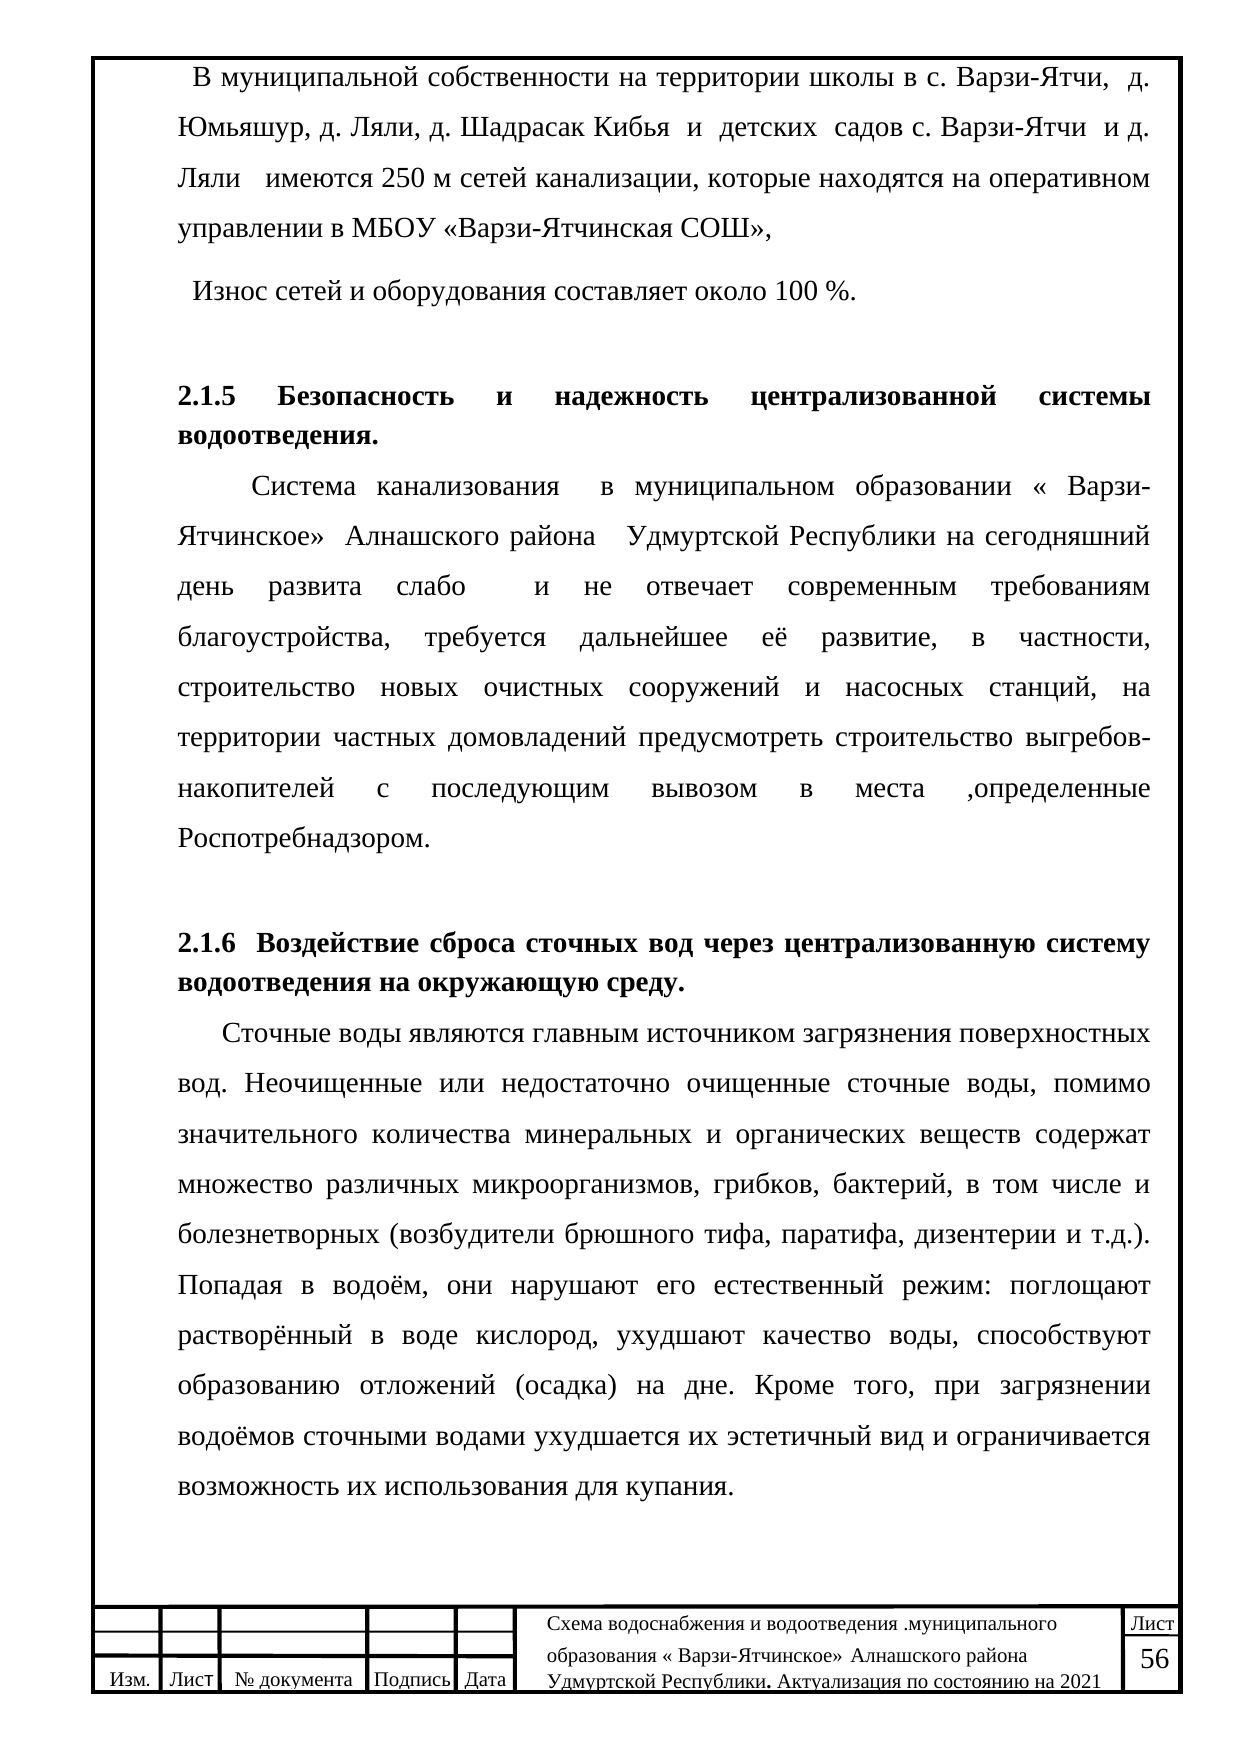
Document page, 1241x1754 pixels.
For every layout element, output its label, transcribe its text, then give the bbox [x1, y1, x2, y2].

subtitle 2.1.5 Безопасность и надежность централизованной системы водоотведения. [177, 378, 1152, 450]
text В муниципальной собственности на территории школы в с. Варзи-Ятчи, д. Юмьяшур, д. Ляли, д. Шадрасак Кибья и детских садов с. Варзи-Ятчи и д. Ляли имеются 250 м сетей канализации, которые находятся на оперативном управлении в МБОУ «Варзи-Ятчинская СОШ», [177, 59, 1152, 243]
subtitle 2.1.6 Воздействие сброса сточных вод через централизованную систему водоотведения на окружающую среду. [177, 926, 1152, 998]
text Сточные воды являются главным источником загрязнения поверхностных вод. Неочищенные или недостаточно очищенные сточные воды, помимо значительного количества минеральных и органических веществ содержат множество различных микроорганизмов, грибков, бактерий, в том числе и болезнетворных (возбудители брюшного тифа, паратифа, дизентерии и т.д.). Попадая в водоём, они нарушают его естественный режим: поглощают растворённый в воде кислород, ухудшают качество воды, способствуют образованию отложений (осадка) на дне. Кроме того, при загрязнении водоёмов сточными водами ухудшается их эстетичный вид и ограничивается возможность их использования для купания. [177, 1015, 1152, 1502]
text Система канализования в муниципальном образовании « Варзи-Ятчинское» Алнашского района Удмуртской Республики на сегодняшний день развита слабо и не отвечает современным требованиям благоустройства, требуется дальнейшее её развитие, в частности, строительство новых очистных сооружений и насосных станций, на территории частных домовладений предусмотреть строительство выгребов- накопителей с последующим вывозом в места ,определенные Роспотребнадзором. [177, 468, 1152, 854]
text Износ сетей и оборудования составляет около 100 %. [177, 273, 1152, 306]
